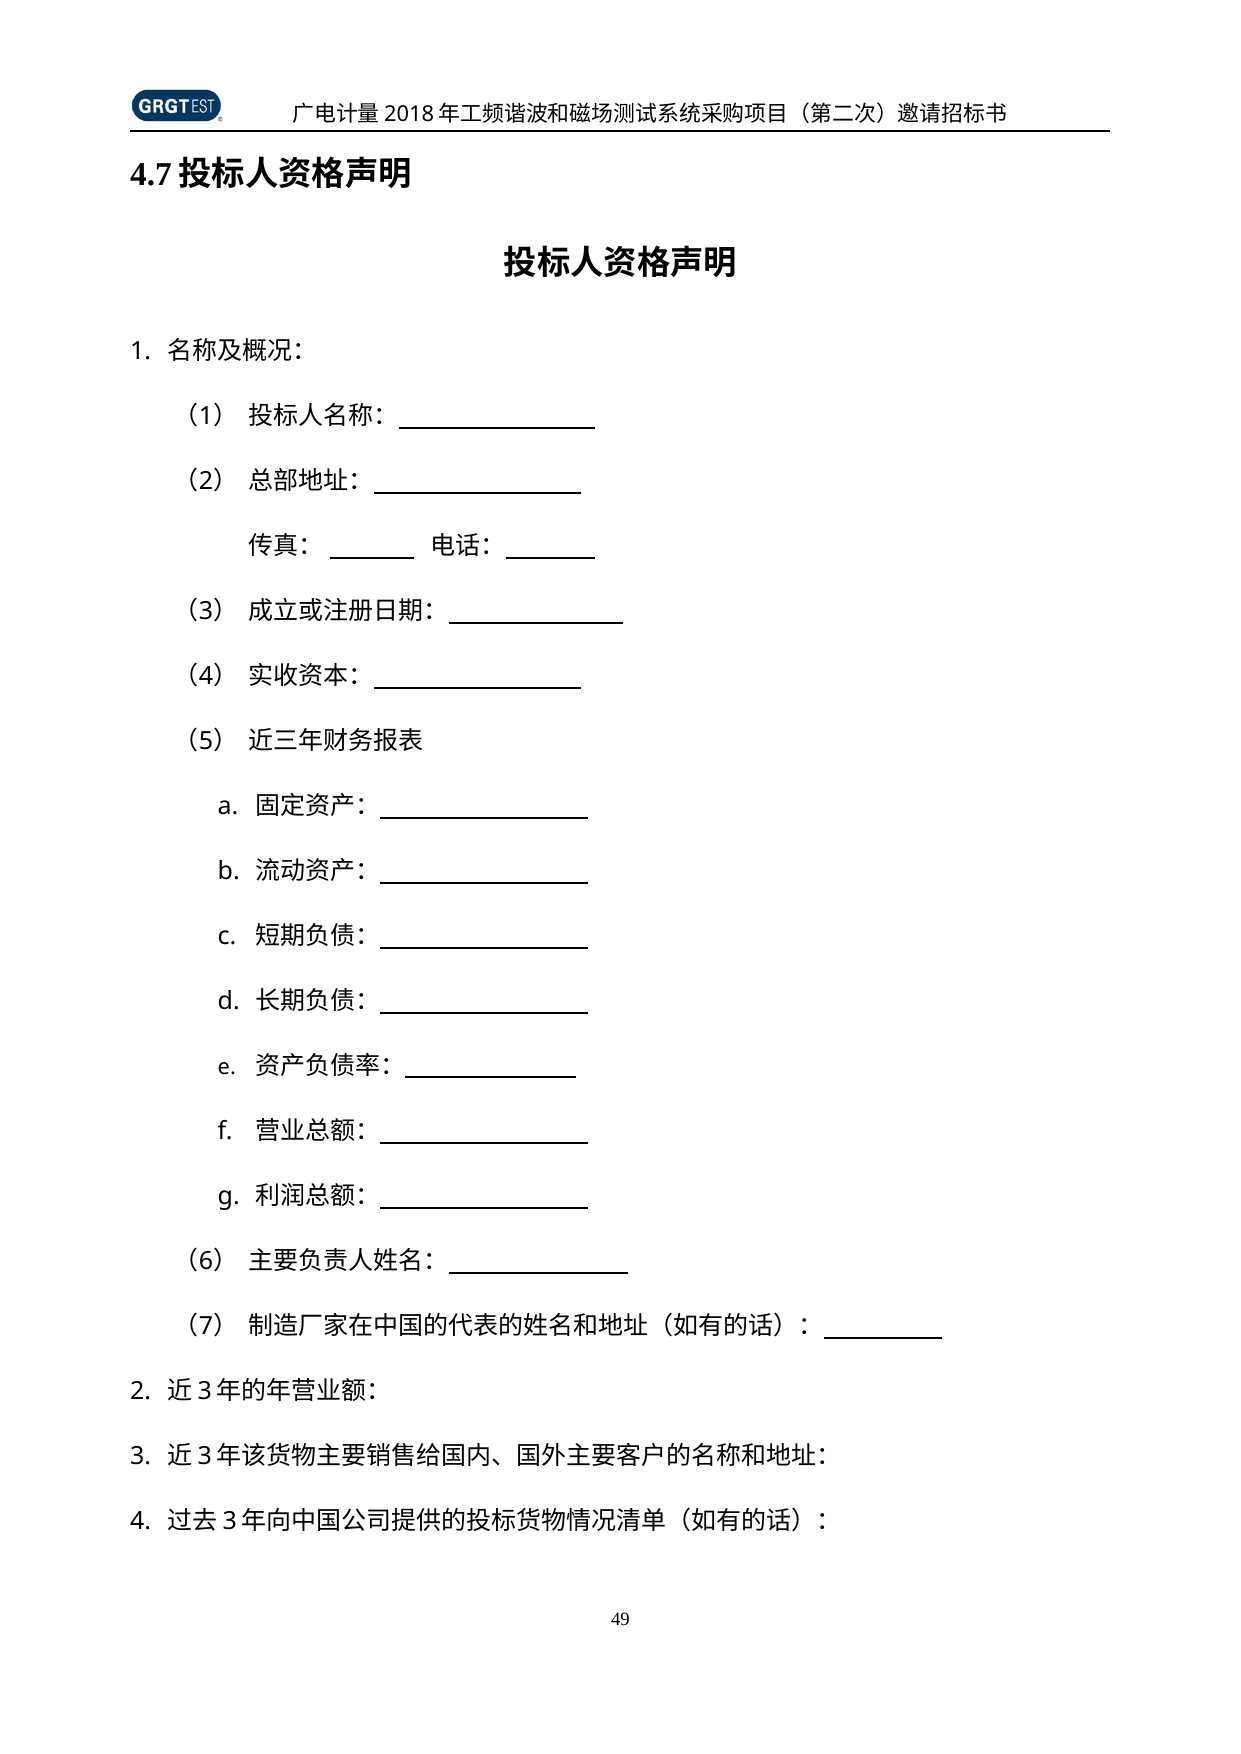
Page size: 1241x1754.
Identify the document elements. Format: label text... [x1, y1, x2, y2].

list 短期负债： [217, 901, 1110, 966]
list 投标人名称： [174, 381, 1110, 446]
list 流动资产： [217, 836, 1110, 901]
list 制造厂家在中国的代表的姓名和地址（如有的话）： [174, 1291, 1110, 1356]
list 近3年的年营业额： [130, 1356, 1110, 1421]
list 实收资本： [174, 641, 1110, 706]
list 利润总额： [217, 1161, 1110, 1226]
list 资产负债率： [217, 1031, 1110, 1096]
list 过去3年向中国公司提供的投标货物情况清单（如有的话）： [130, 1486, 1110, 1551]
list 名称及概况： [130, 316, 1110, 381]
picture [129, 88, 224, 122]
list 成立或注册日期： [174, 576, 1110, 641]
list 营业总额： [217, 1096, 1110, 1161]
list 固定资产： [217, 771, 1110, 836]
text 传真： 电话： [249, 511, 1110, 576]
list 主要负责人姓名： [174, 1226, 1110, 1291]
list 总部地址： [174, 446, 1110, 511]
text 投标人资格声明 [130, 227, 1110, 292]
list 长期负债： [217, 966, 1110, 1031]
list 近3年该货物主要销售给国内、国外主要客户的名称和地址： [130, 1421, 1110, 1486]
list 近三年财务报表 [174, 706, 1110, 771]
subtitle 4.7投标人资格声明 [130, 138, 1110, 203]
